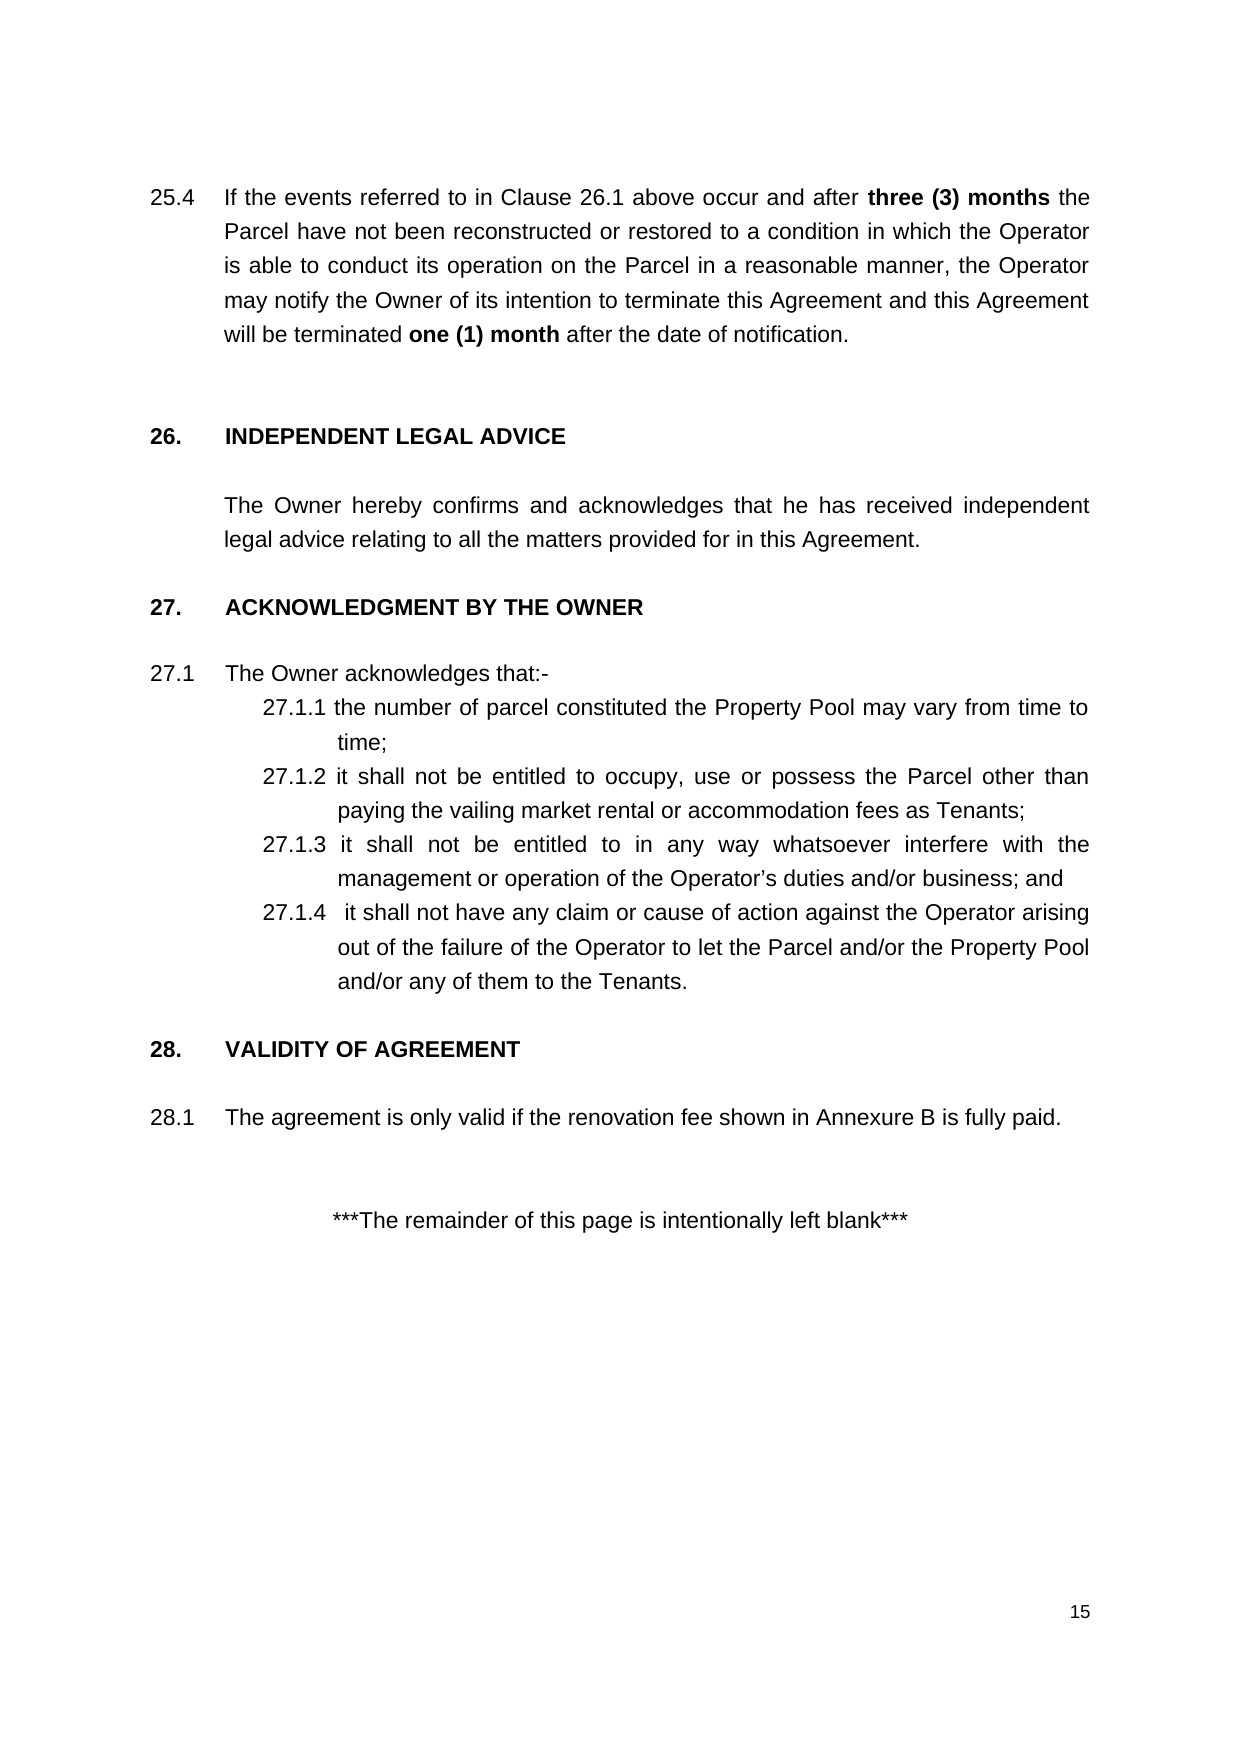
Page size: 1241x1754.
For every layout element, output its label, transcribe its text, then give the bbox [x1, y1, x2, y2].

text The Owner hereby confirms and acknowledges that he has received independent legal advice relating to all the matters provided for in this Agreement. [224, 492, 1090, 552]
text 28.1 The agreement is only valid if the renovation fee shown in Annexure B is fully paid. [150, 1104, 1090, 1131]
text 27.1.2 it shall not be entitled to occupy, use or possess the Parcel other than paying the vailing market rental or accommodation fees as Tenants; [262, 763, 1090, 823]
text 28. VALIDITY OF AGREEMENT [150, 1036, 1090, 1062]
text 26. INDEPENDENT LEGAL ADVICE [150, 423, 1090, 450]
text 25.4 If the events referred to in Clause 26.1 above occur and after three (3) months the Parcel have not been reconstructed or restored to a condition in which the Operator is able to conduct its operation on the Parcel in a reasonable manner, the Operator may notify the Owner of its intention to terminate this Agreement and this Agreement will be terminated one (1) month after the date of notification. [150, 184, 1090, 347]
text 27. ACKNOWLEDGMENT BY THE OWNER [150, 594, 1090, 621]
text 27.1.3 it shall not be entitled to in any way whatsoever interfere with the management or operation of the Operator’s duties and/or business; and [262, 831, 1090, 892]
list The Owner acknowledges that:- [150, 660, 1090, 687]
text ***The remainder of this page is intentionally left blank*** [150, 1207, 1090, 1233]
list it shall not have any claim or cause of action against the Operator arising out of the failure of the Operator to let the Parcel and/or the Property Pool and/or any of them to the Tenants. [262, 899, 1090, 994]
text 27.1.1 the number of parcel constituted the Property Pool may vary from time to time; [262, 694, 1090, 755]
